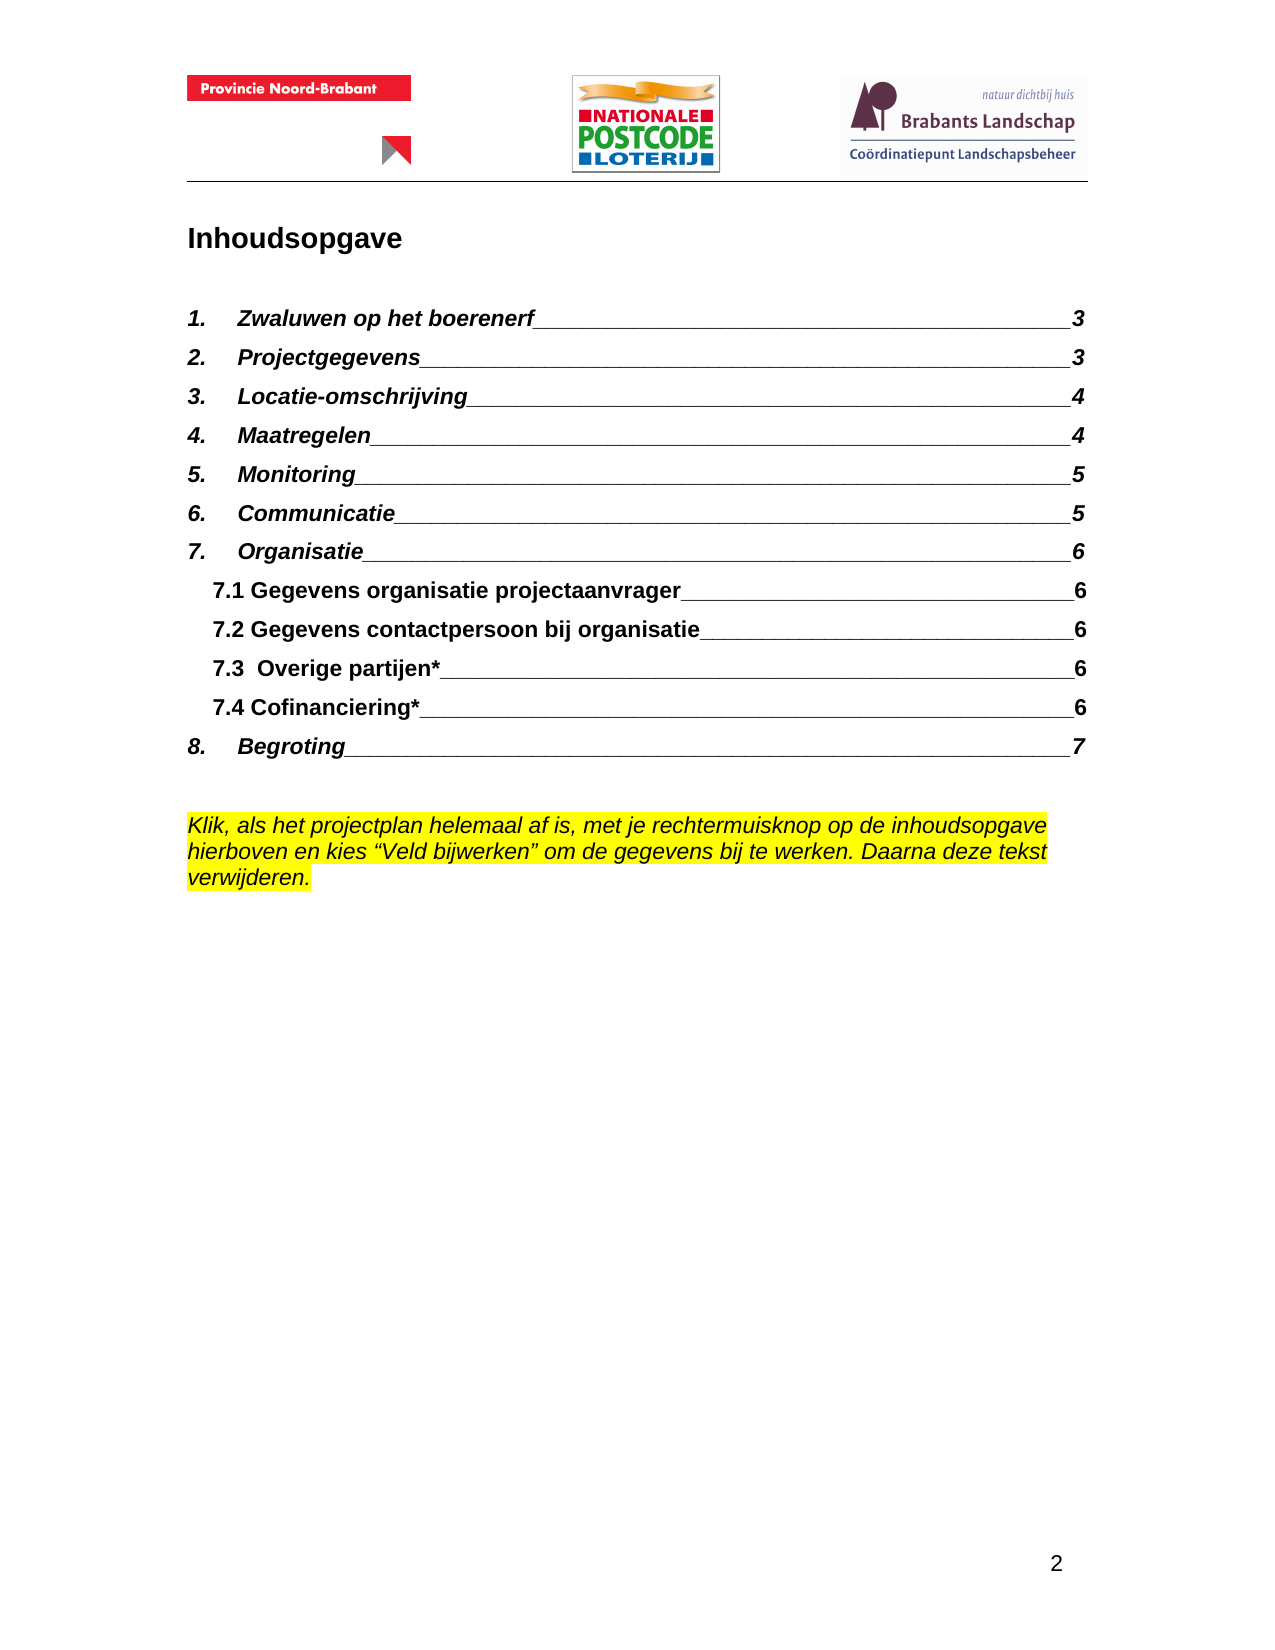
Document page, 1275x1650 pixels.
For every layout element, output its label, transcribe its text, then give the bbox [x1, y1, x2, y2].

picture [839, 75, 1088, 175]
text 7.3 Overige partijen* 6 [212, 655, 1088, 681]
text 1. Zwaluwen op het boerenerf 3 [187, 305, 1088, 332]
text 7.2 Gegevens contactpersoon bij organisatie 6 [212, 616, 1088, 642]
text Inhoudsopgave [187, 221, 1088, 254]
text 5. Monitoring 5 [187, 461, 1088, 487]
text Klik, als het projectplan helemaal af is, met je rechtermuisknop op de inhoudsopgave hierboven en kies “Veld bijwerken” om de gegevens bij te werken. Daarna deze tekst verwijderen. [311, 812, 1088, 891]
text 8. Begroting 7 [187, 733, 1088, 759]
text 4. Maatregelen 4 [187, 422, 1088, 448]
text 7.1 Gegevens organisatie projectaanvrager 6 [212, 577, 1088, 603]
picture [571, 75, 721, 173]
text 7. Organisatie 6 [187, 538, 1088, 565]
text 2. Projectgegevens 3 [187, 344, 1088, 370]
text 7.4 Cofinanciering* 6 [212, 694, 1088, 720]
text 3. Locatie-omschrijving 4 [187, 383, 1088, 409]
text 6. Communicatie 5 [187, 499, 1088, 526]
